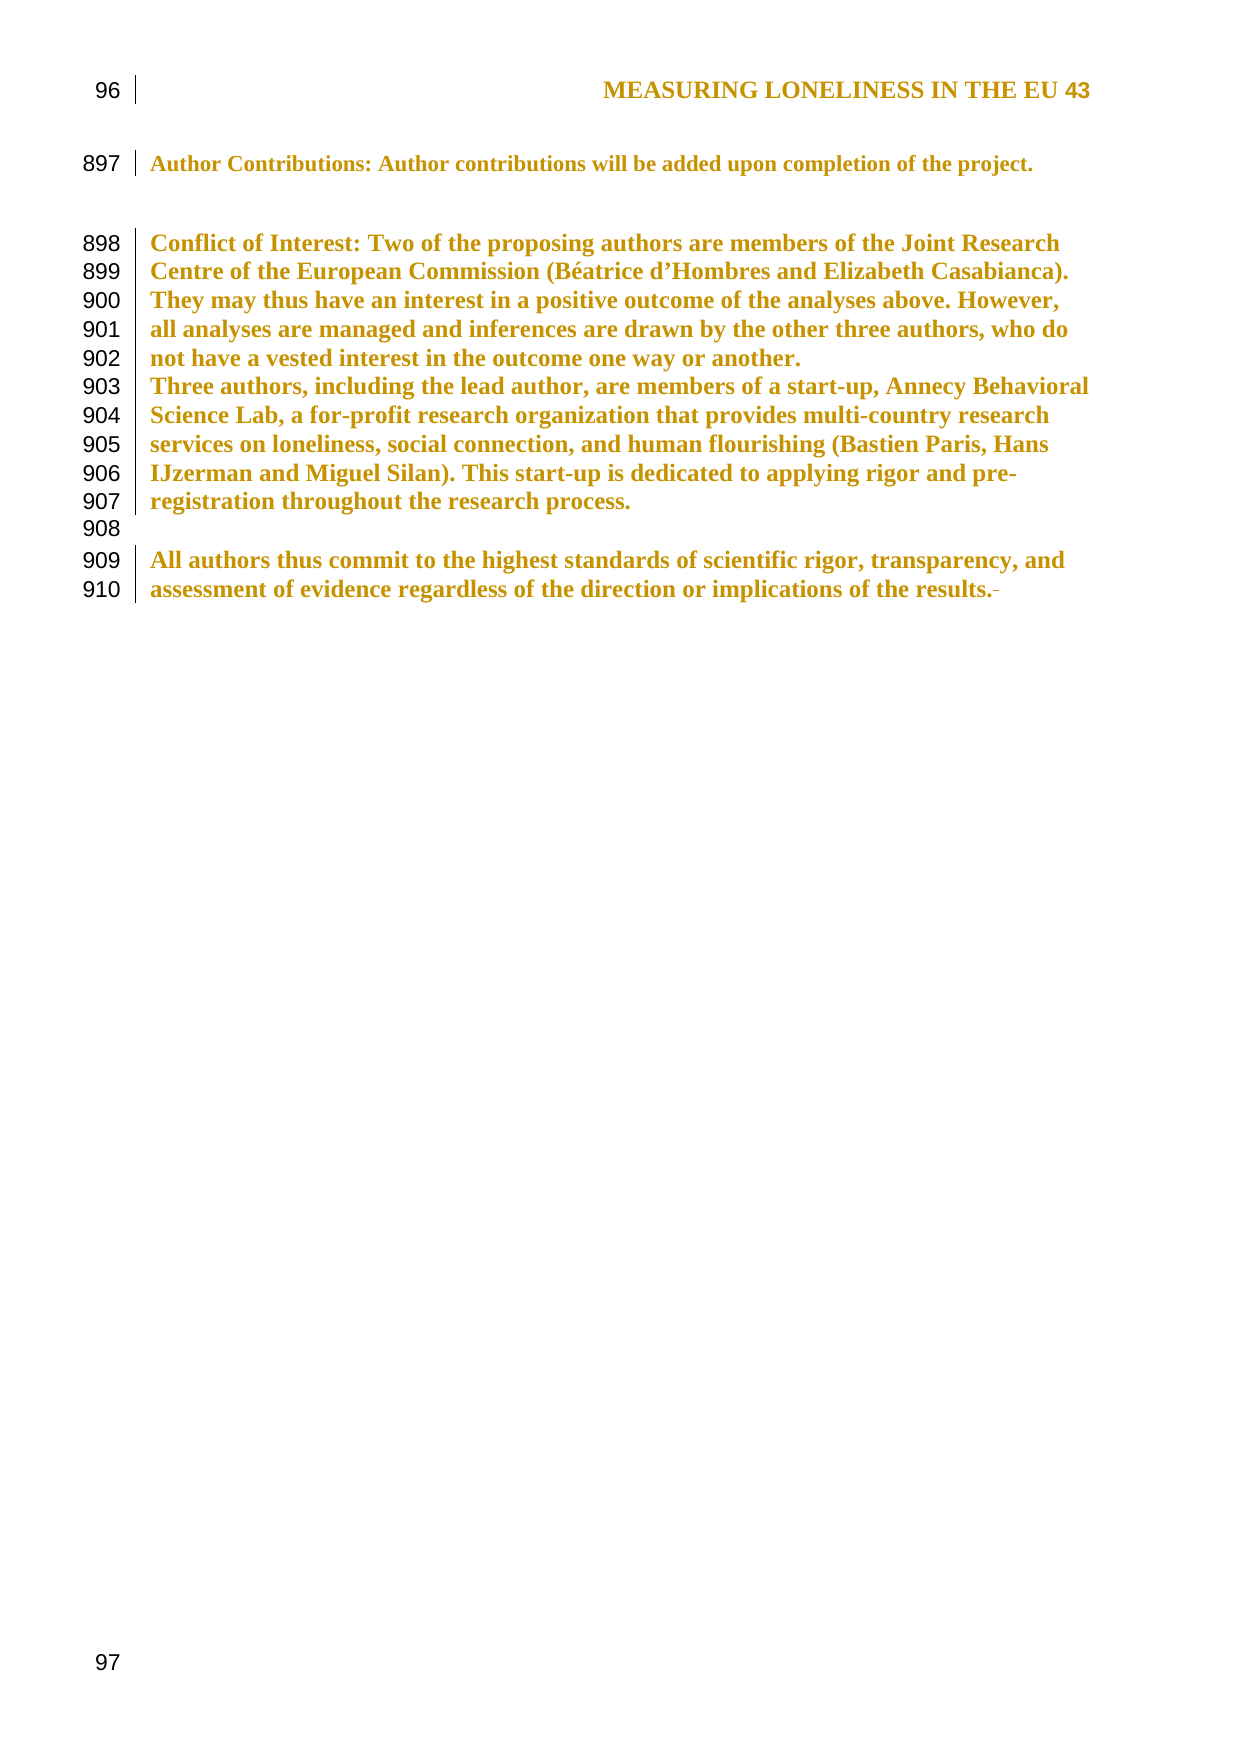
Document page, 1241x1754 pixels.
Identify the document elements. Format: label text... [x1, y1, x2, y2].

text Conflict of Interest: Two of the proposing authors are members of the Joint Research Centre of the European Commission (Béatrice d’Hombres and Elizabeth Casabianca). They may thus have an interest in a positive outcome of the analyses above. However, all analyses are managed and inferences are drawn by the other three authors, who do not have a vested interest in the outcome one way or another. [150, 228, 1090, 371]
text Author Contributions: Author contributions will be added upon completion of the project. [150, 150, 1090, 176]
text All authors thus commit to the highest standards of scientific rigor, transparency, and assessment of evidence regardless of the direction or implications of the results. [150, 545, 1090, 603]
text Three authors, including the lead author, are members of a start-up, Annecy Behavioral Science Lab, a for-profit research organization that provides multi-country research services on loneliness, social connection, and human flourishing (Bastien Paris, Hans IJzerman and Miguel Silan). This start-up is dedicated to applying rigor and pre-registration throughout the research process. [150, 371, 1090, 515]
